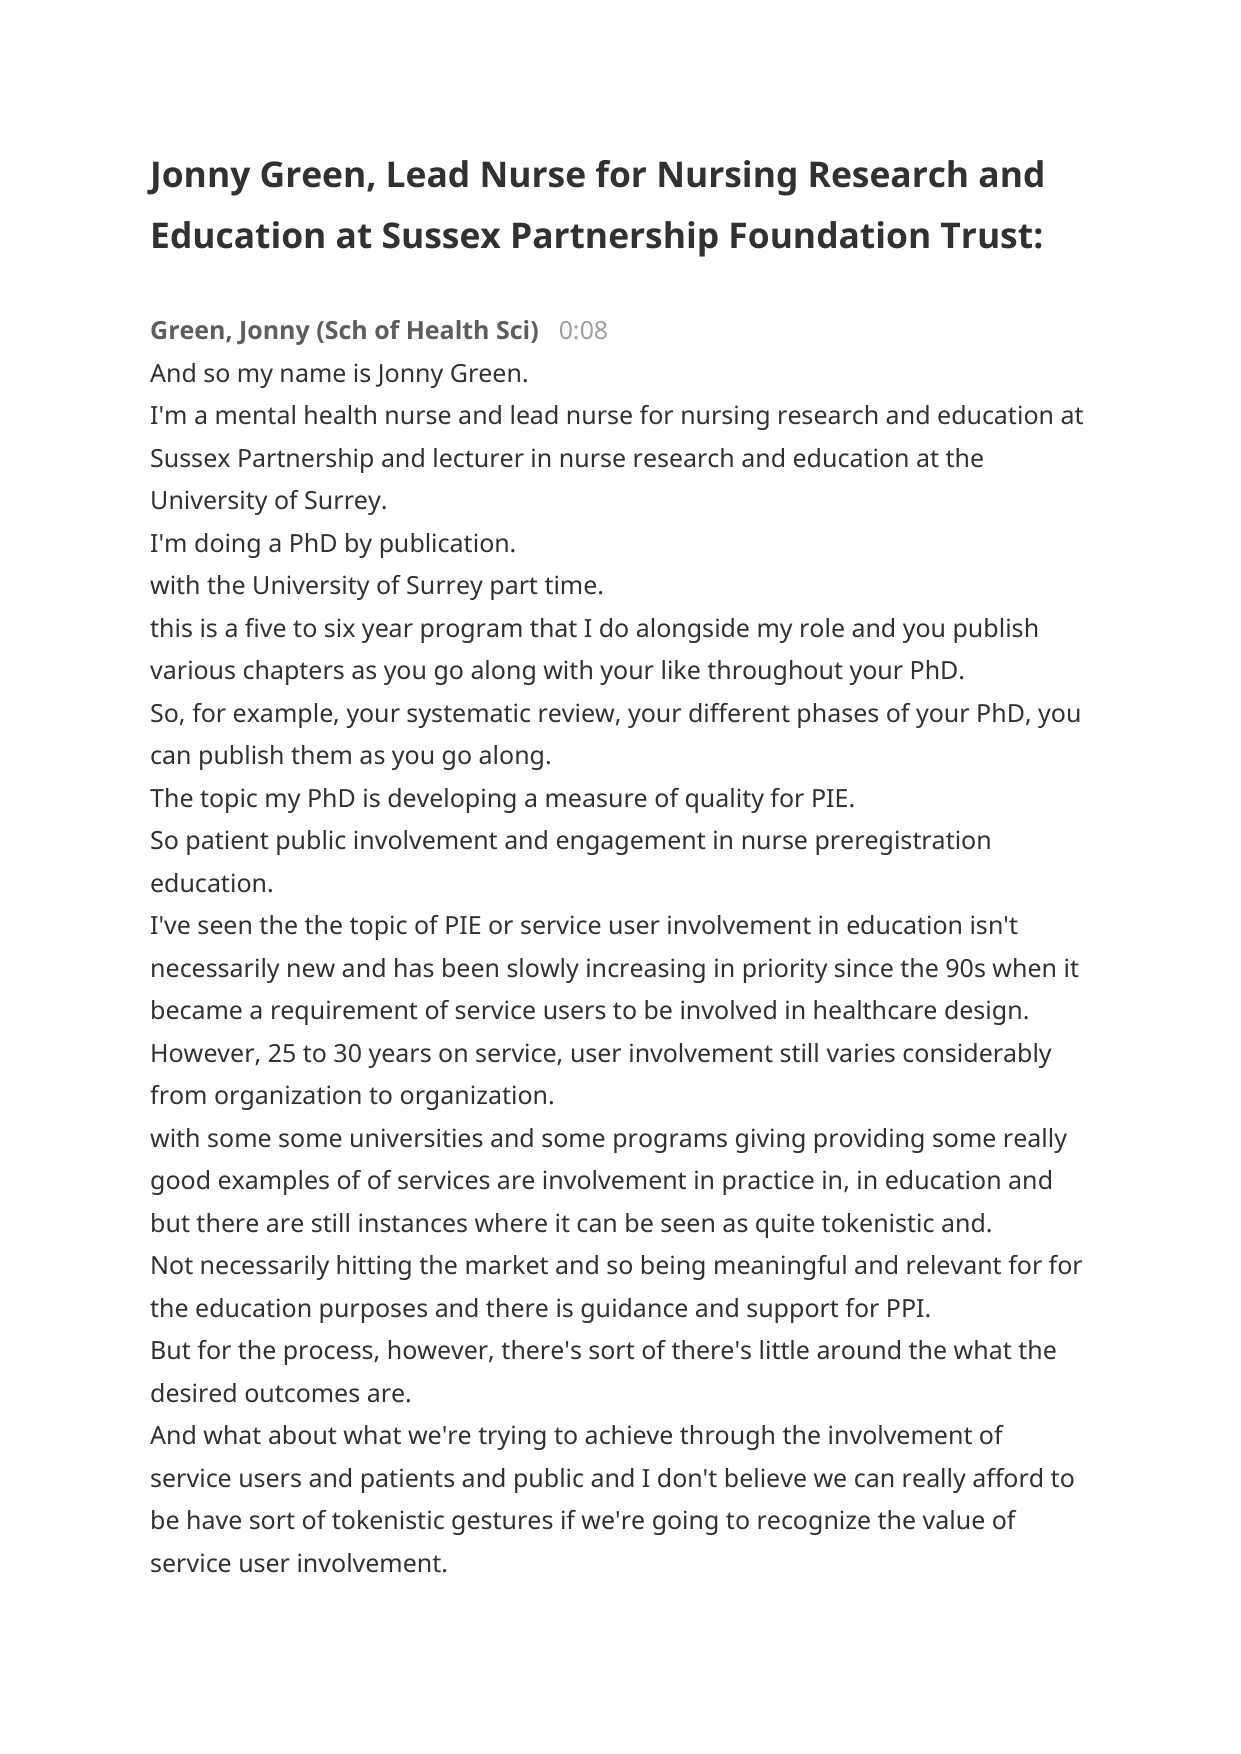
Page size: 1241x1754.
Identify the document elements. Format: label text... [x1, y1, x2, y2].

text Jonny Green, Lead Nurse for Nursing Research and Education at Sussex Partnership Foundation Trust: [150, 150, 1090, 258]
text Green, Jonny (Sch of Health Sci) 0:08 And so my name is Jonny Green. I'm a mental health nurse and lead nurse for nursing research and education at Sussex Partnership and lecturer in nurse research and education at the University of Surrey. I'm doing a PhD by publication. with the University of Surrey part time. this is a five to six year program that I do alongside my role and you publish various chapters as you go along with your like throughout your PhD. So, for example, your systematic review, your different phases of your PhD, you can publish them as you go along. The topic my PhD is developing a measure of quality for PIE. So patient public involvement and engagement in nurse preregistration education. I've seen the the topic of PIE or service user involvement in education isn't necessarily new and has been slowly increasing in priority since the 90s when it became a requirement of service users to be involved in healthcare design. However, 25 to 30 years on service, user involvement still varies considerably from organization to organization. [150, 270, 1090, 1112]
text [150, 1120, 1090, 1579]
